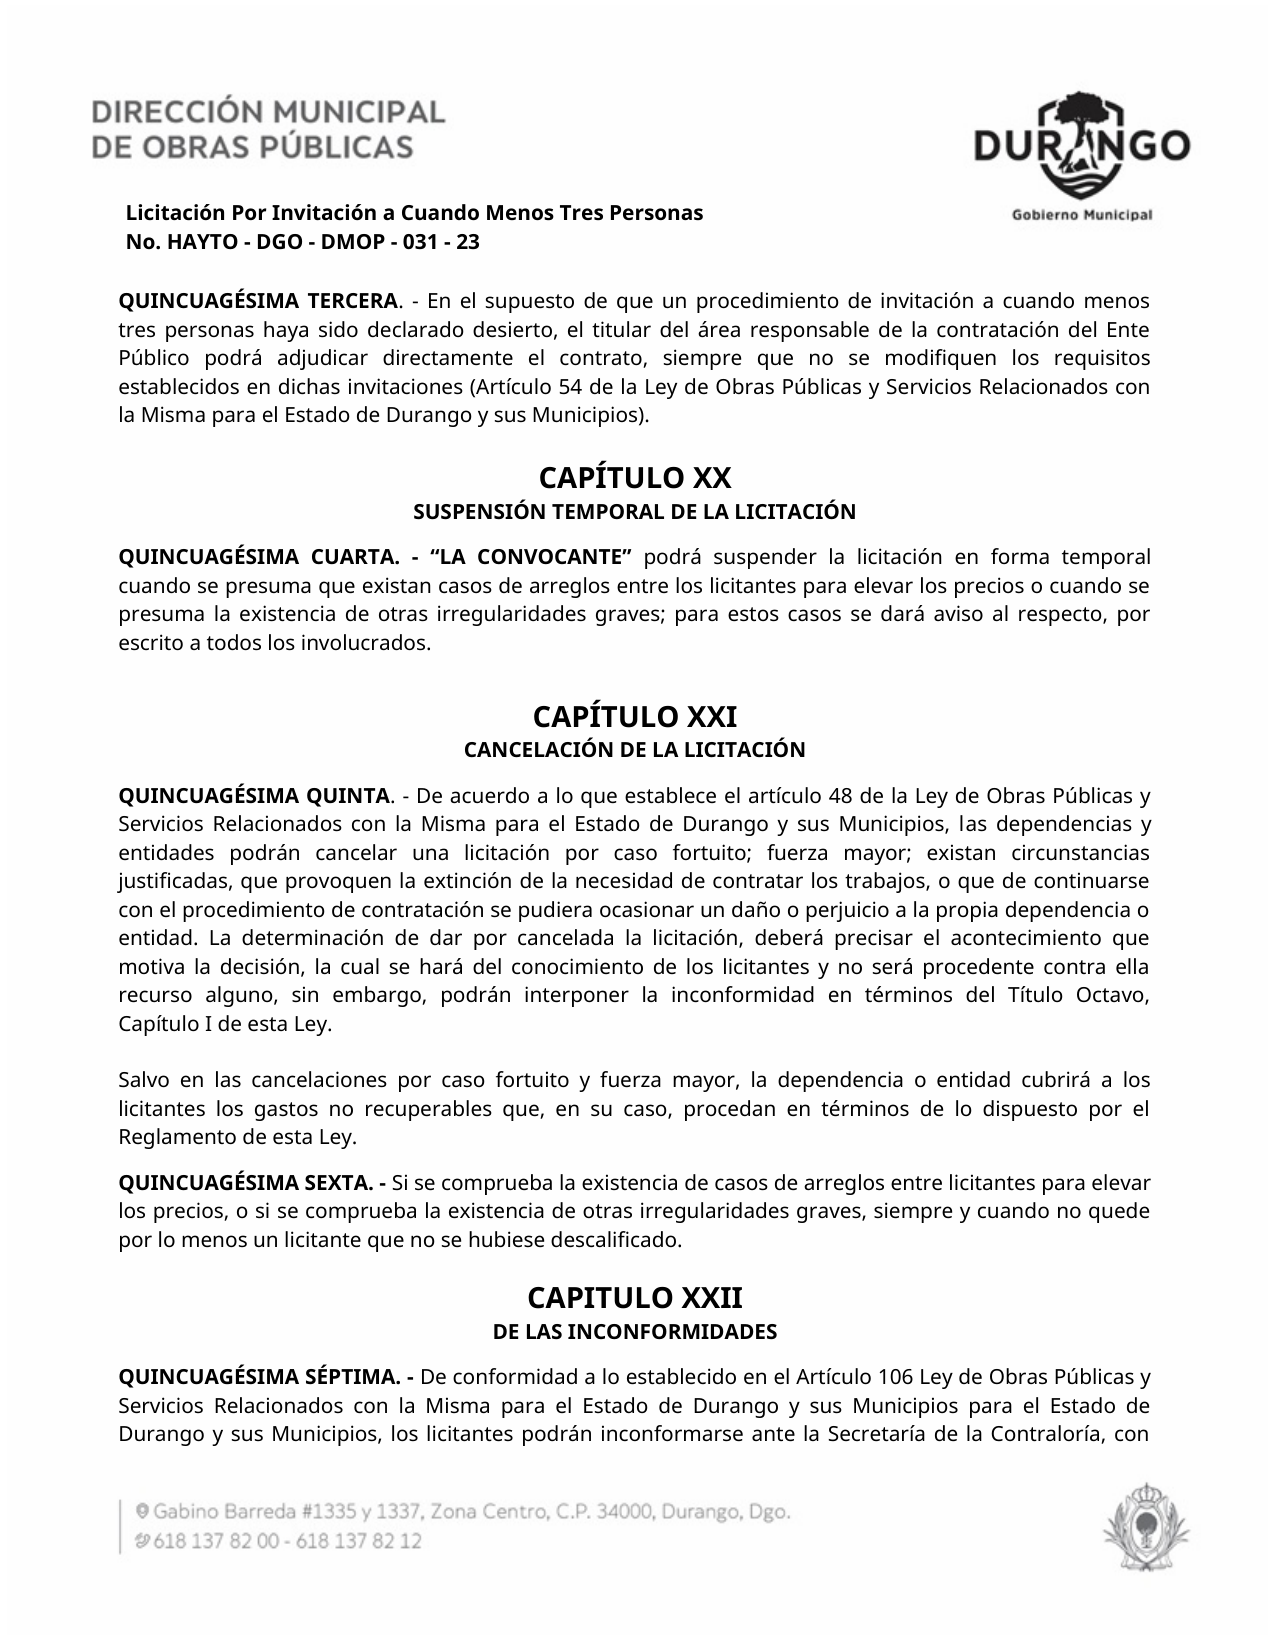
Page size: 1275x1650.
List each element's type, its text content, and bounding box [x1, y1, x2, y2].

text Salvo en las cancelaciones por caso fortuito y fuerza mayor, la dependencia o entidad cubrirá a los licitantes los gastos no recuperables que, en su caso, procedan en términos de lo dispuesto por el Reglamento de esta Ley. [118, 1066, 1152, 1151]
text QUINCUAGÉSIMA QUINTA. - De acuerdo a lo que establece el artículo 48 de la Ley de Obras Públicas y Servicios Relacionados con la Misma para el Estado de Durango y sus Municipios, las dependencias y entidades podrán cancelar una licitación por caso fortuito; fuerza mayor; existan circunstancias justificadas, que provoquen la extinción de la necesidad de contratar los trabajos, o que de continuarse con el procedimiento de contratación se pudiera ocasionar un daño o perjuicio a la propia dependencia o entidad. La determinación de dar por cancelada la licitación, deberá precisar el acontecimiento que motiva la decisión, la cual se hará del conocimiento de los licitantes y no será procedente contra ella recurso alguno, sin embargo, podrán interponer la inconformidad en términos del Título Octavo, Capítulo I de esta Ley. [118, 781, 1152, 1037]
text QUINCUAGÉSIMA SEXTA. - Si se comprueba la existencia de casos de arreglos entre licitantes para elevar los precios, o si se comprueba la existencia de otras irregularidades graves, siempre y cuando no quede por lo menos un licitante que no se hubiese descalificado. [118, 1168, 1152, 1253]
text DE LAS INCONFORMIDADES [118, 1317, 1152, 1345]
picture [7, 5, 1269, 1635]
subtitle SUSPENSIÓN TEMPORAL DE [118, 497, 1152, 525]
text CANCELACIÓN DE LA LICITACIÓN [118, 736, 1152, 764]
text CAPITULO XXII [118, 1277, 1152, 1317]
text QUINCUAGÉSIMA CUARTA. - “LA CONVOCANTE” podrá suspender la licitación en forma temporal cuando se presuma que existan casos de arreglos entre los licitantes para elevar los precios o cuando se presuma la existencia de otras irregularidades graves; para estos casos se dará aviso al respecto, por escrito a todos los involucrados. [118, 542, 1152, 656]
text CAPÍTULO XXI [118, 696, 1152, 736]
text CAPÍTULO XX [118, 457, 1152, 497]
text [118, 1362, 1152, 1448]
text QUINCUAGÉSIMA TERCERA. - En el supuesto de que un procedimiento de invitación a cuando menos tres personas haya sido declarado desierto, el titular del área responsable de la contratación del Ente Público podrá adjudicar directamente el contrato, siempre que no se modifiquen los requisitos establecidos en dichas invitaciones (Artículo 54 de la Ley de Obras Públicas y Servicios Relacionados con la Misma para el Estado de Durango y sus Municipios). [118, 287, 1152, 429]
